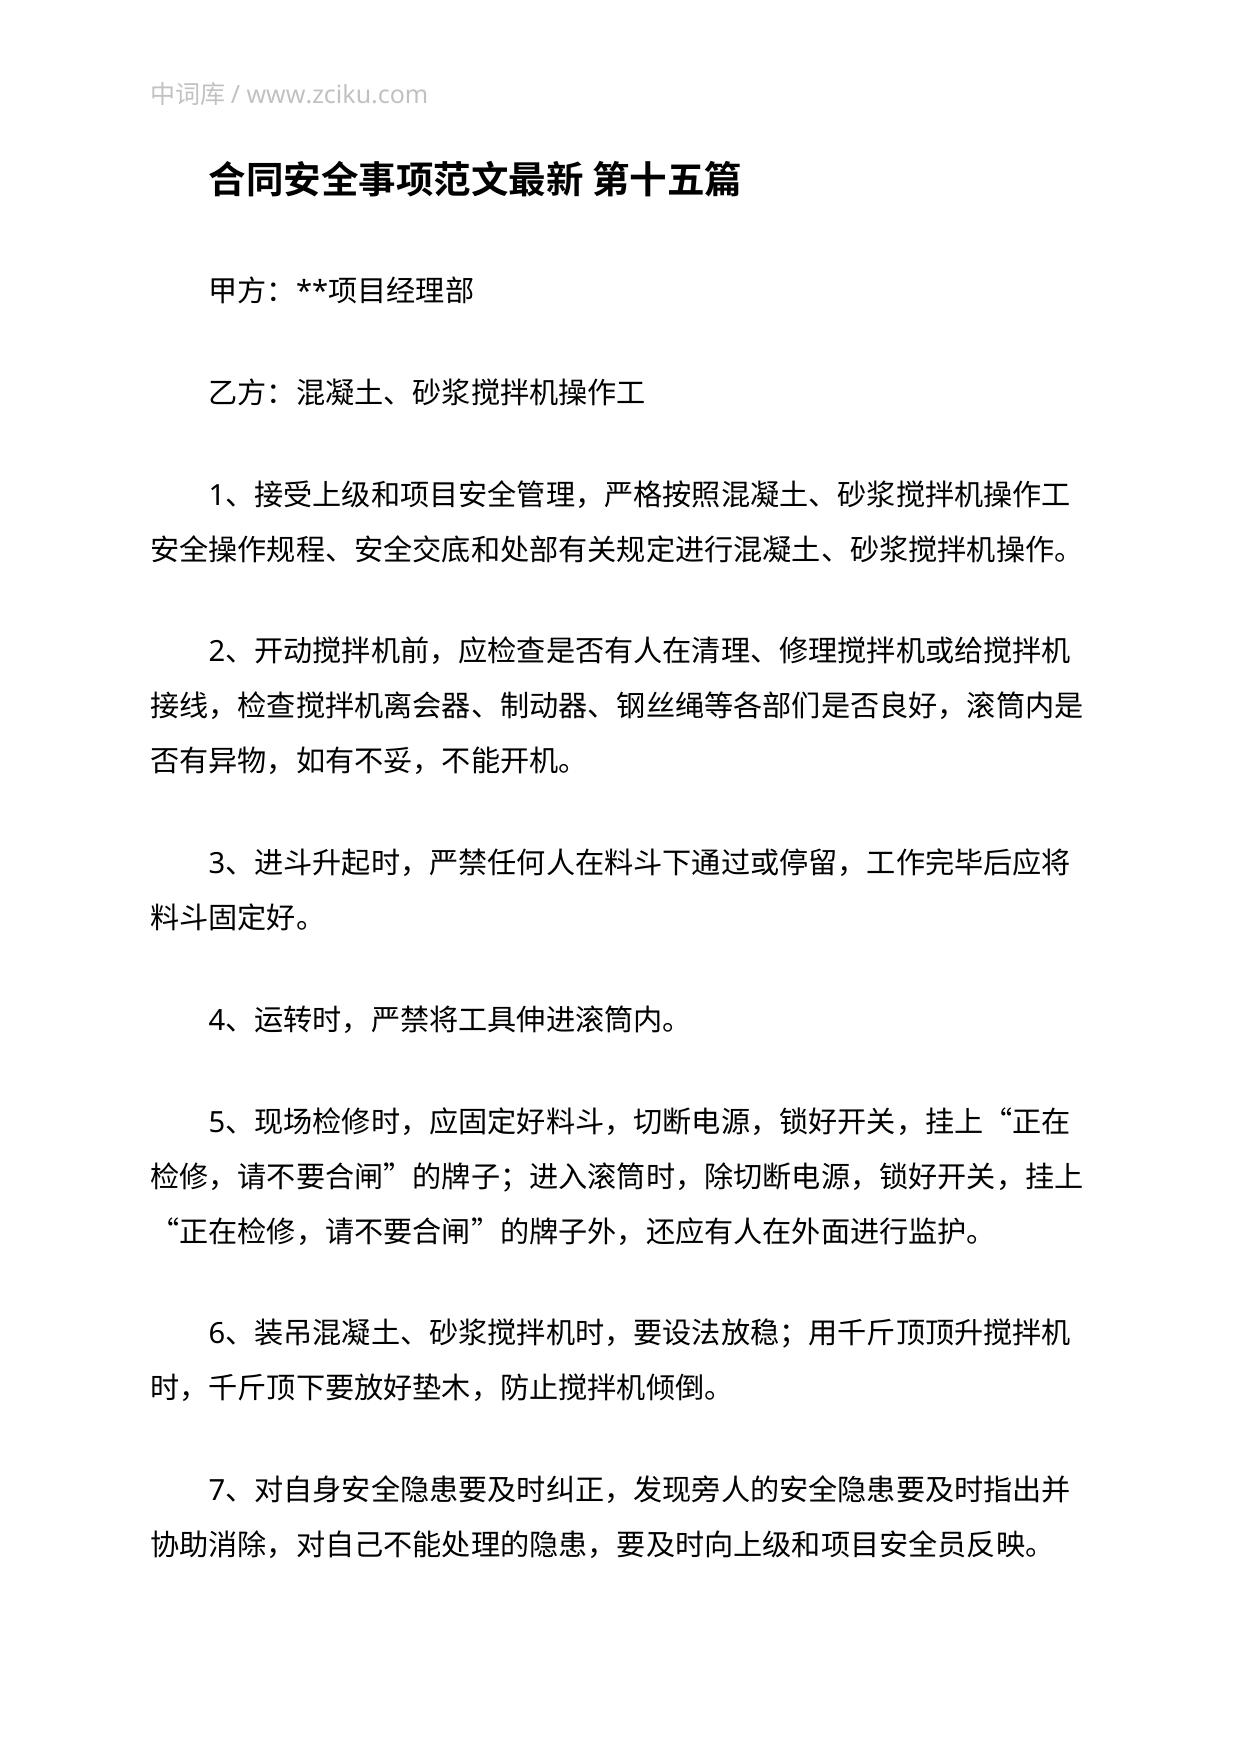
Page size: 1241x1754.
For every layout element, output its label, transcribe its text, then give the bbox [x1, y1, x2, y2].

text 甲方：**项目经理部 [150, 267, 1090, 310]
text 合同安全事项范文最新 第十五篇 [150, 150, 1090, 204]
text 3、进斗升起时，严禁任何人在料斗下通过或停留，工作完毕后应将料斗固定好。 [150, 839, 1090, 937]
text 2、开动搅拌机前，应检查是否有人在清理、修理搅拌机或给搅拌机接线，检查搅拌机离会器、制动器、钢丝绳等各部们是否良好，滚筒内是否有异物，如有不妥，不能开机。 [150, 628, 1090, 780]
text 6、装吊混凝土、砂浆搅拌机时，要设法放稳；用千斤顶顶升搅拌机时，千斤顶下要放好垫木，防止搅拌机倾倒。 [150, 1310, 1090, 1407]
text 7、对自身安全隐患要及时纠正，发现旁人的安全隐患要及时指出并协助消除，对自己不能处理的隐患，要及时向上级和项目安全员反映。 [150, 1467, 1090, 1564]
text 乙方：混凝土、砂浆搅拌机操作工 [150, 369, 1090, 412]
text 4、运转时，严禁将工具伸进滚筒内。 [150, 996, 1090, 1039]
text 5、现场检修时，应固定好料斗，切断电源，锁好开关，挂上“正在检修，请不要合闸”的牌子；进入滚筒时，除切断电源，锁好开关，挂上“正在检修，请不要合闸”的牌子外，还应有人在外面进行监护。 [150, 1098, 1090, 1251]
text 1、接受上级和项目安全管理，严格按照混凝土、砂浆搅拌机操作工安全操作规程、安全交底和处部有关规定进行混凝土、砂浆搅拌机操作。 [150, 471, 1090, 568]
